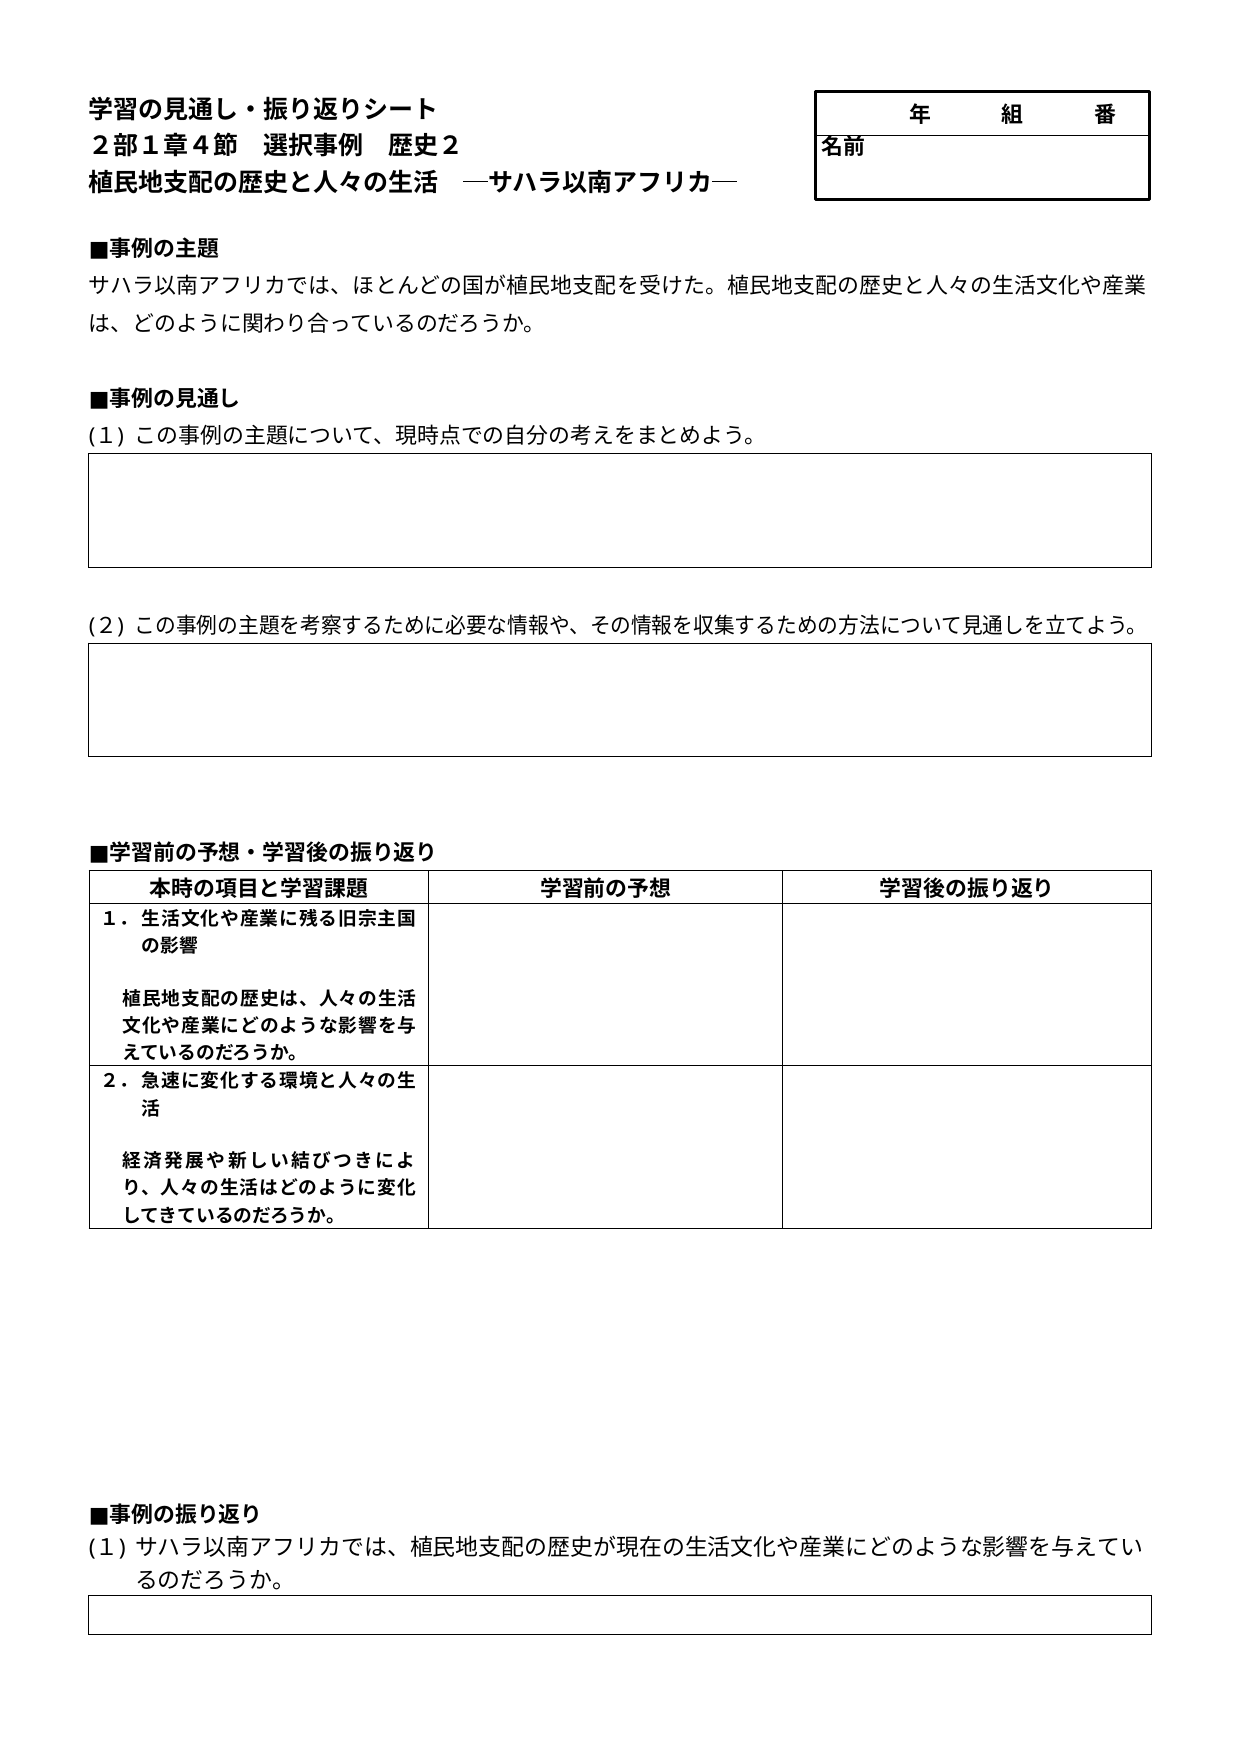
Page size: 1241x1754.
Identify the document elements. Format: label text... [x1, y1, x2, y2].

table_header 本時の項目と学習課題 [90, 871, 428, 902]
table_header 学習後の振り返り [783, 871, 1151, 902]
text ■事例の主題 [89, 228, 1152, 266]
table_cell [783, 904, 1151, 1065]
table_cell [429, 1066, 782, 1227]
table_header [89, 454, 1151, 567]
text ■事例の振り返り [89, 1497, 1152, 1528]
text サハラ以南アフリカでは、ほとんどの国が植民地支配を受けた。植民地支配の歴史と人々の生活文化や産業は、どのように関わり合っているのだろうか。 [89, 266, 1152, 341]
text ■事例の見通し [89, 378, 1152, 416]
table_cell [783, 1066, 1151, 1227]
table_header [89, 644, 1151, 756]
list サハラ以南アフリカでは、植民地支配の歴史が現在の生活文化や産業にどのような影響を与えているのだろうか。 [89, 1528, 1152, 1595]
text ■学習前の予想・学習後の振り返り [89, 832, 1152, 870]
list この事例の主題について、現時点での自分の考えをまとめよう。 [89, 416, 1152, 453]
text 学習の見通し・振り返りシート [89, 89, 1152, 126]
table_header [89, 1596, 1151, 1633]
table_cell 急速に変化する環境と人々の生活 経済発展や新しい結びつきにより、人々の生活はどのように変化してきているのだろうか。 [90, 1066, 428, 1227]
text ２部１章４節 選択事例 歴史２ [89, 126, 814, 162]
list この事例の主題を考察するために必要な情報や、その情報を収集するための方法について見通しを立てよう。 [89, 605, 1152, 643]
table_cell [429, 904, 782, 1065]
text 植民地支配の歴史と人々の生活 ─サハラ以南アフリカ─ [89, 162, 814, 198]
table_header 学習前の予想 [429, 871, 782, 902]
table_cell 生活文化や産業に残る旧宗主国の影響 植民地支配の歴史は、人々の生活文化や産業にどのような影響を与えているのだろうか。 [90, 904, 428, 1065]
